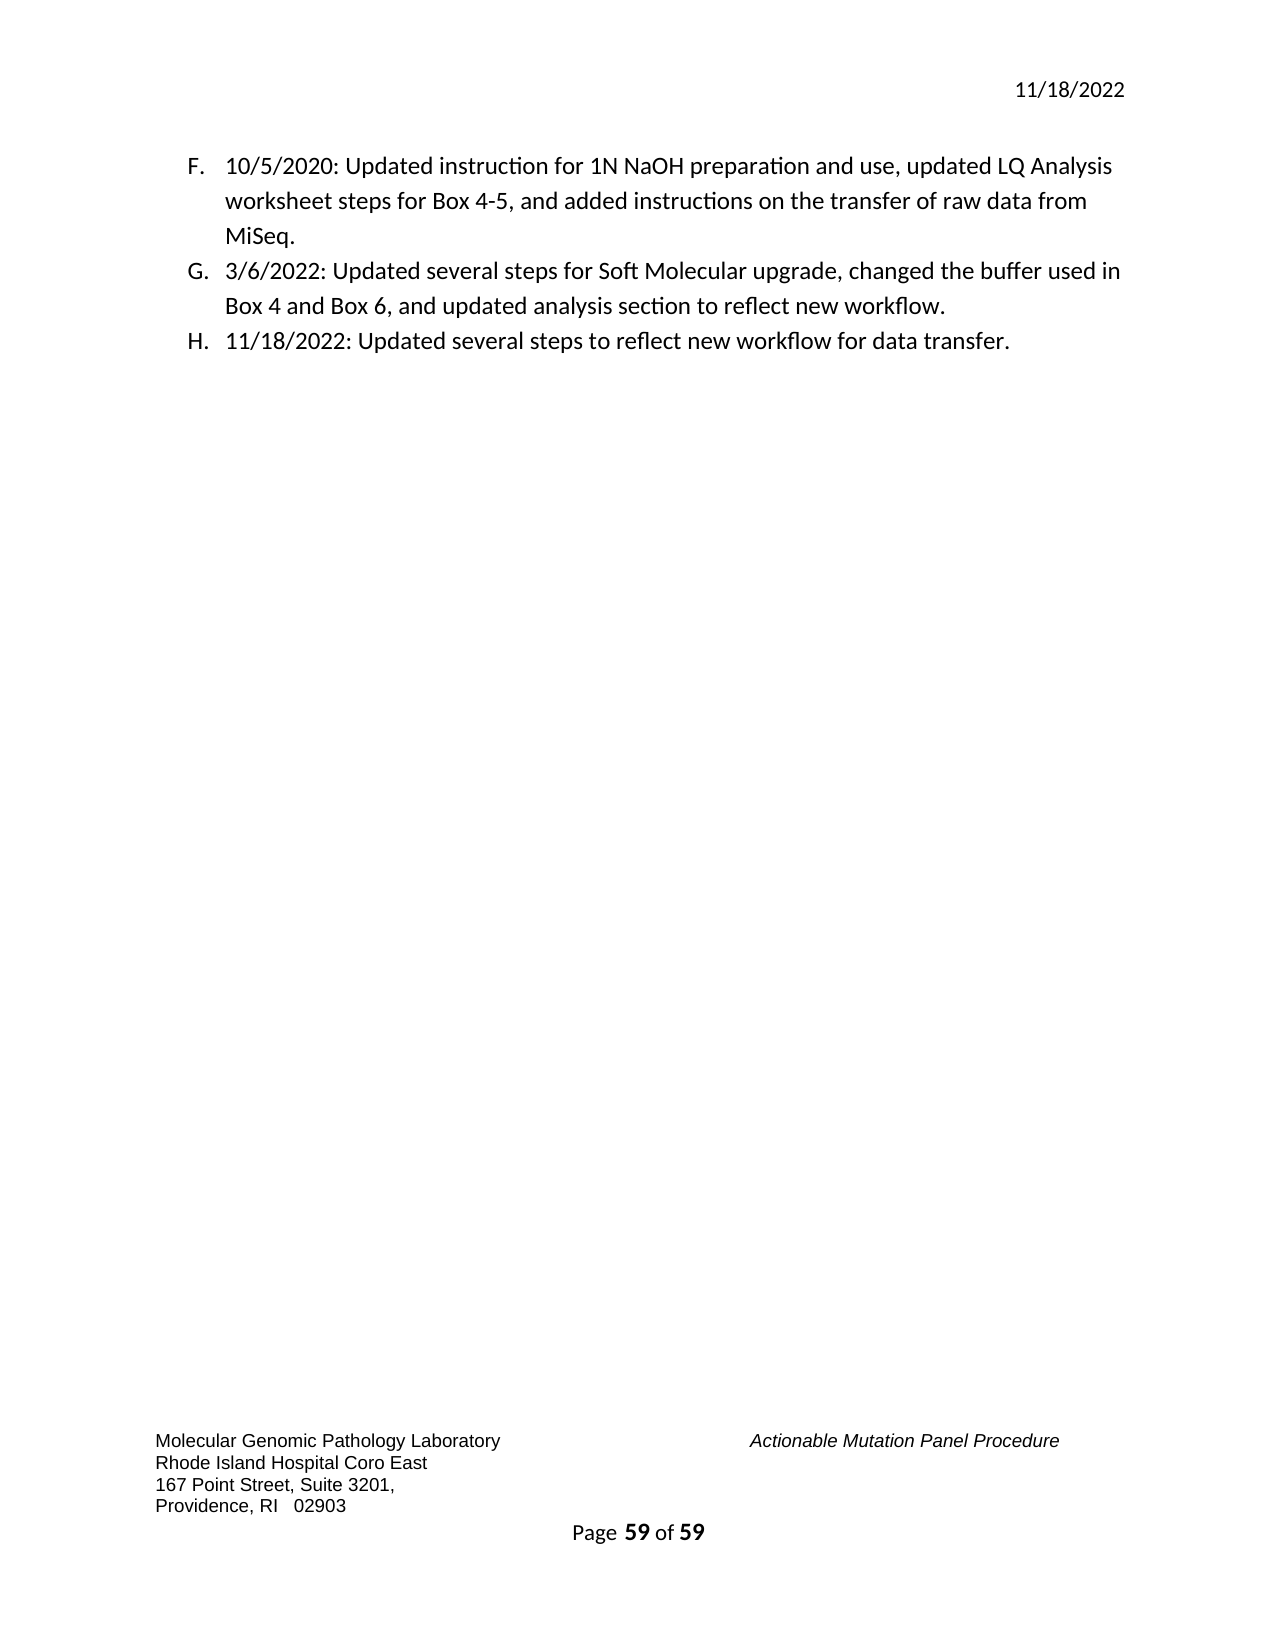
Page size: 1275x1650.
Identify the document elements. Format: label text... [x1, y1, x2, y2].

list 3/6/2022: Updated several steps for Soft Molecular upgrade, changed the buffer used in Box 4 and Box 6, and updated analysis section to reflect new workflow. [187, 255, 1125, 321]
list 11/18/2022: Updated several steps to reflect new workflow for data transfer. [187, 325, 1125, 356]
list 10/5/2020: Updated instruction for 1N NaOH preparation and use, updated LQ Analysis worksheet steps for Box 4-5, and added instructions on the transfer of raw data from MiSeq. [187, 150, 1125, 251]
